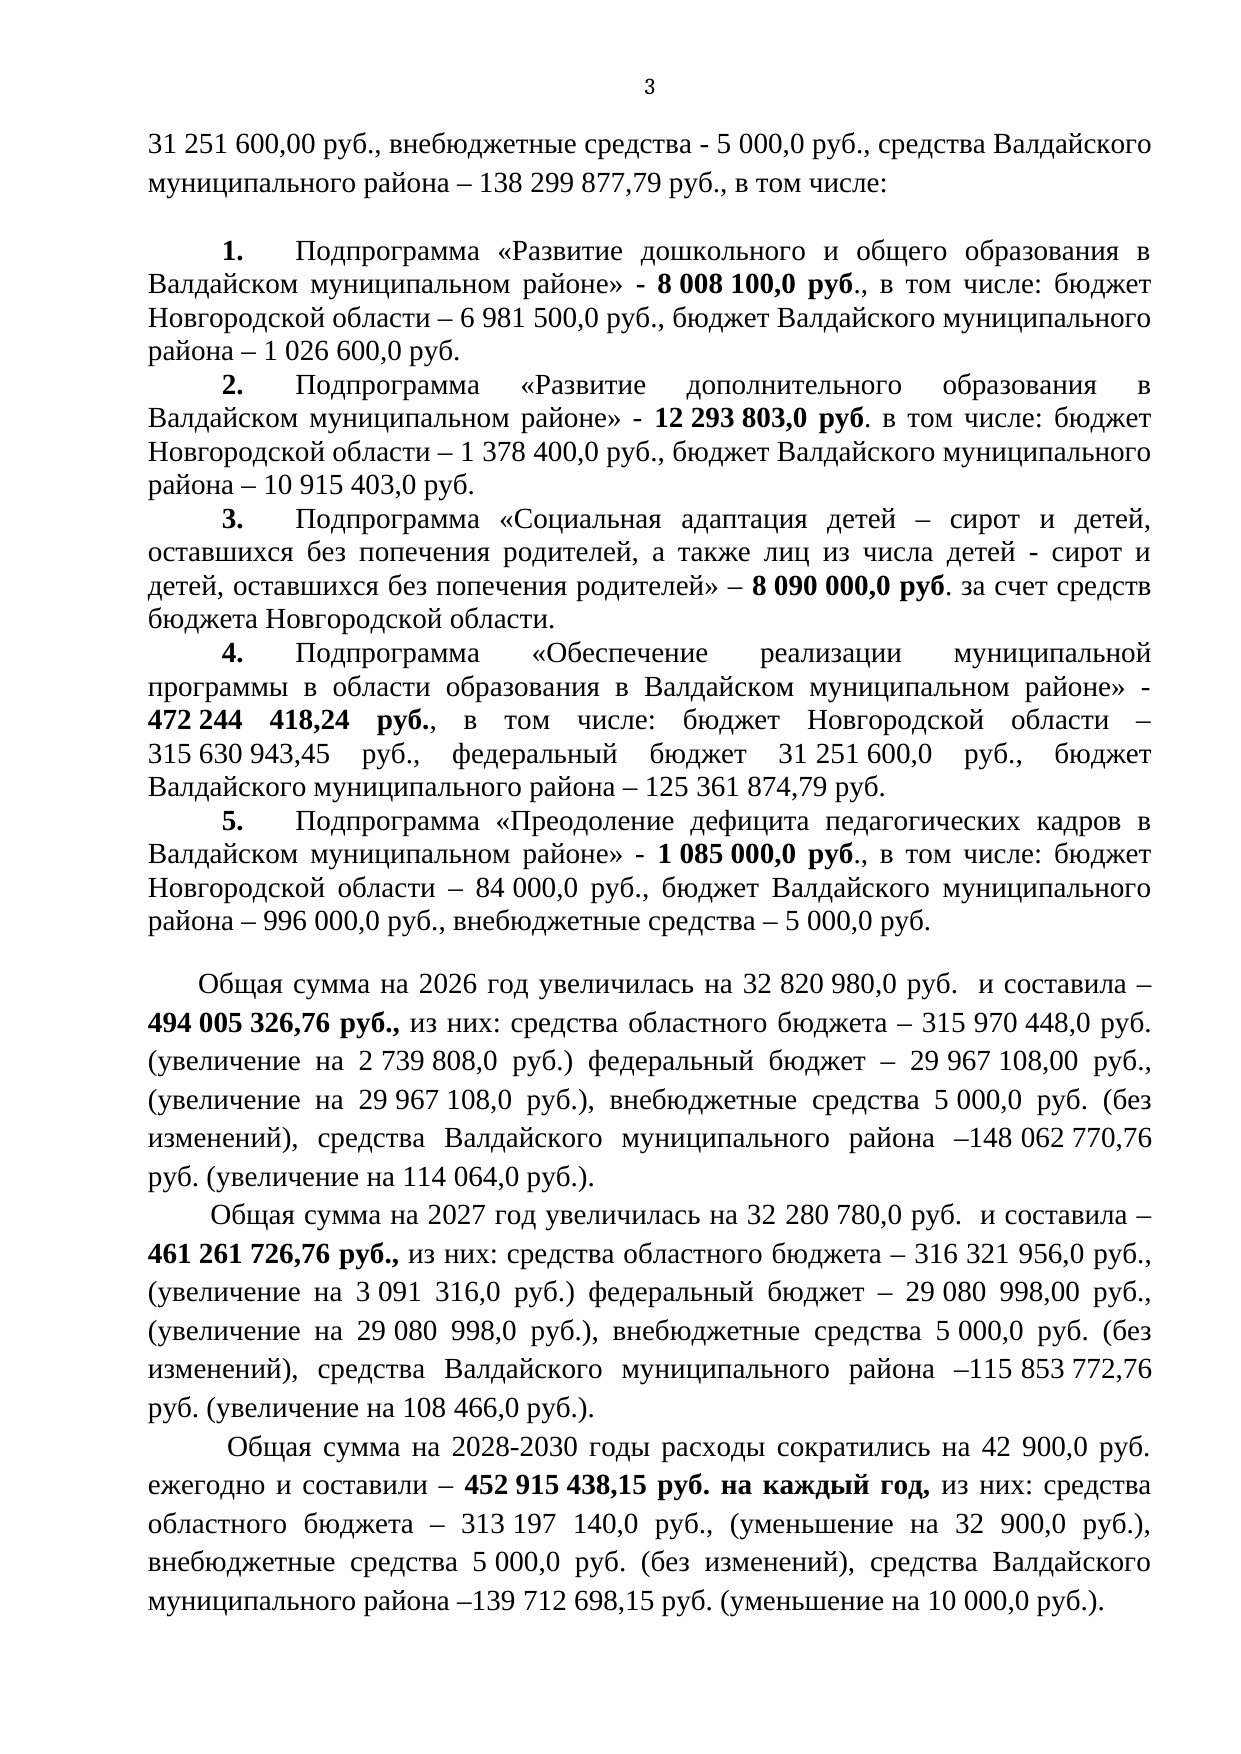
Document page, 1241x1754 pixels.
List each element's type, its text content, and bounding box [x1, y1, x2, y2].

list Подпрограмма «Обеспечение реализации муниципальной программы в области образования в Валдайском муниципальном районе» - 472 244 418,24 руб., в том числе: бюджет Новгородской области – 315 630 943,45 руб., федеральный бюджет 31 251 600,0 руб., бюджет Валдайского муниципального района – 125 361 874,79 руб. [148, 723, 1152, 890]
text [148, 126, 1152, 198]
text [148, 1545, 1152, 1617]
list Подпрограмма «Социальная адаптация детей – сирот и детей, оставшихся без попечения родителей, а также лиц из числа детей - сирот и детей, оставшихся без попечения родителей» – 8 090 000,0 руб. за счет средств бюджета Новгородской области. [148, 559, 1152, 693]
list Подпрограмма «Развитие дошкольного и общего образования в Валдайском муниципальном районе» - 8 008 100,0 руб., в том числе: бюджет Новгородской области – 6 981 500,0 руб., бюджет Валдайского муниципального района – 1 026 600,0 руб. [148, 233, 1152, 367]
list Подпрограмма «Преодоление дефицита педагогических кадров в Валдайском муниципальном районе» - 1 085 000,0 руб., в том числе: бюджет Новгородской области – 84 000,0 руб., бюджет Валдайского муниципального района – 996 000,0 руб., внебюджетные средства – 5 000,0 руб. [148, 919, 1152, 1054]
list Подпрограмма «Развитие дополнительного образования в Валдайском муниципальном районе» - 12 293 803,0 руб. в том числе: бюджет Новгородской области – 1 378 400,0 руб., бюджет Валдайского муниципального района – 10 915 403,0 руб. [148, 396, 1152, 530]
text Общая сумма на 2027 год увеличилась на 32 280 780,0 руб. и составила – 461 261 726,76 руб., из них: средства областного бюджета – 316 321 956,0 руб., (увеличение на 3 091 316,0 руб.) федеральный бюджет – 29 080 998,00 руб., (увеличение на 29 080 998,0 руб.), внебюджетные средства 5 000,0 руб. (без изменений), средства Валдайского муниципального района –115 853 772,76 руб. (увеличение на 108 466,0 руб.). [148, 1314, 1152, 1540]
text Общая сумма на 2026 год увеличилась на 32 820 980,0 руб. и составила – 494 005 326,76 руб., из них: средства областного бюджета – 315 970 448,0 руб. (увеличение на 2 739 808,0 руб.) федеральный бюджет – 29 967 108,00 руб., (увеличение на 29 967 108,0 руб.), внебюджетные средства 5 000,0 руб. (без изменений), средства Валдайского муниципального района –148 062 770,76 руб. (увеличение на 114 064,0 руб.). [148, 1083, 1152, 1309]
